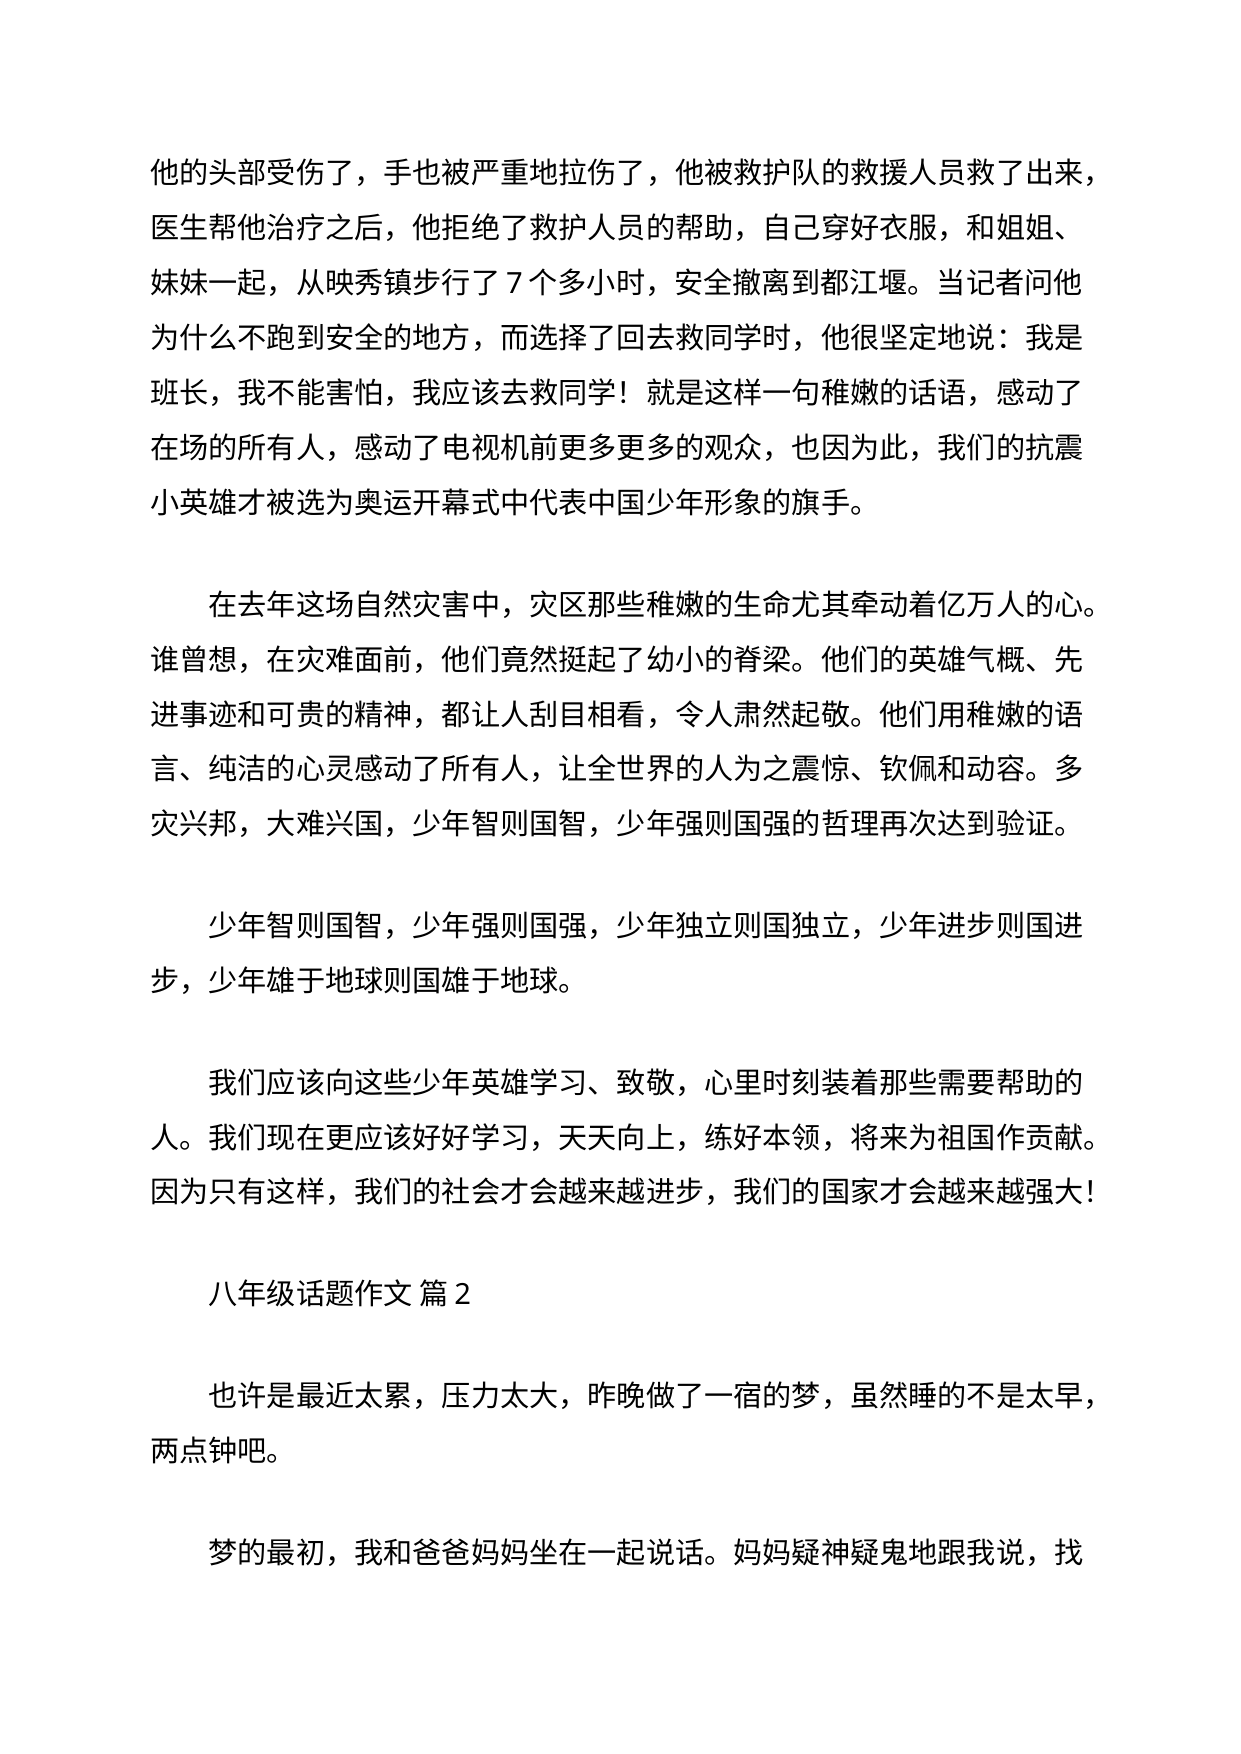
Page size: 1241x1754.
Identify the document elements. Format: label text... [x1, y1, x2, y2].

text 也许是最近太累，压力太大，昨晚做了一宿的梦，虽然睡的不是太早，两点钟吧。 [150, 1373, 1090, 1470]
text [150, 1529, 1090, 1572]
text 八年级话题作文 篇2 [150, 1271, 1090, 1313]
text 在去年这场自然灾害中，灾区那些稚嫩的生命尤其牵动着亿万人的心。谁曾想，在灾难面前，他们竟然挺起了幼小的脊梁。他们的英雄气概、先进事迹和可贵的精神，都让人刮目相看，令人肃然起敬。他们用稚嫩的语言、纯洁的心灵感动了所有人，让全世界的人为之震惊、钦佩和动容。多灾兴邦，大难兴国，少年智则国智，少年强则国强的哲理再次达到验证。 [150, 581, 1090, 843]
text 我们应该向这些少年英雄学习、致敬，心里时刻装着那些需要帮助的人。我们现在更应该好好学习，天天向上，练好本领，将来为祖国作贡献。因为只有这样，我们的社会才会越来越进步，我们的国家才会越来越强大！ [150, 1059, 1090, 1211]
text 少年智则国智，少年强则国强，少年独立则国独立，少年进步则国进步，少年雄于地球则国雄于地球。 [150, 903, 1090, 1000]
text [150, 150, 1090, 522]
